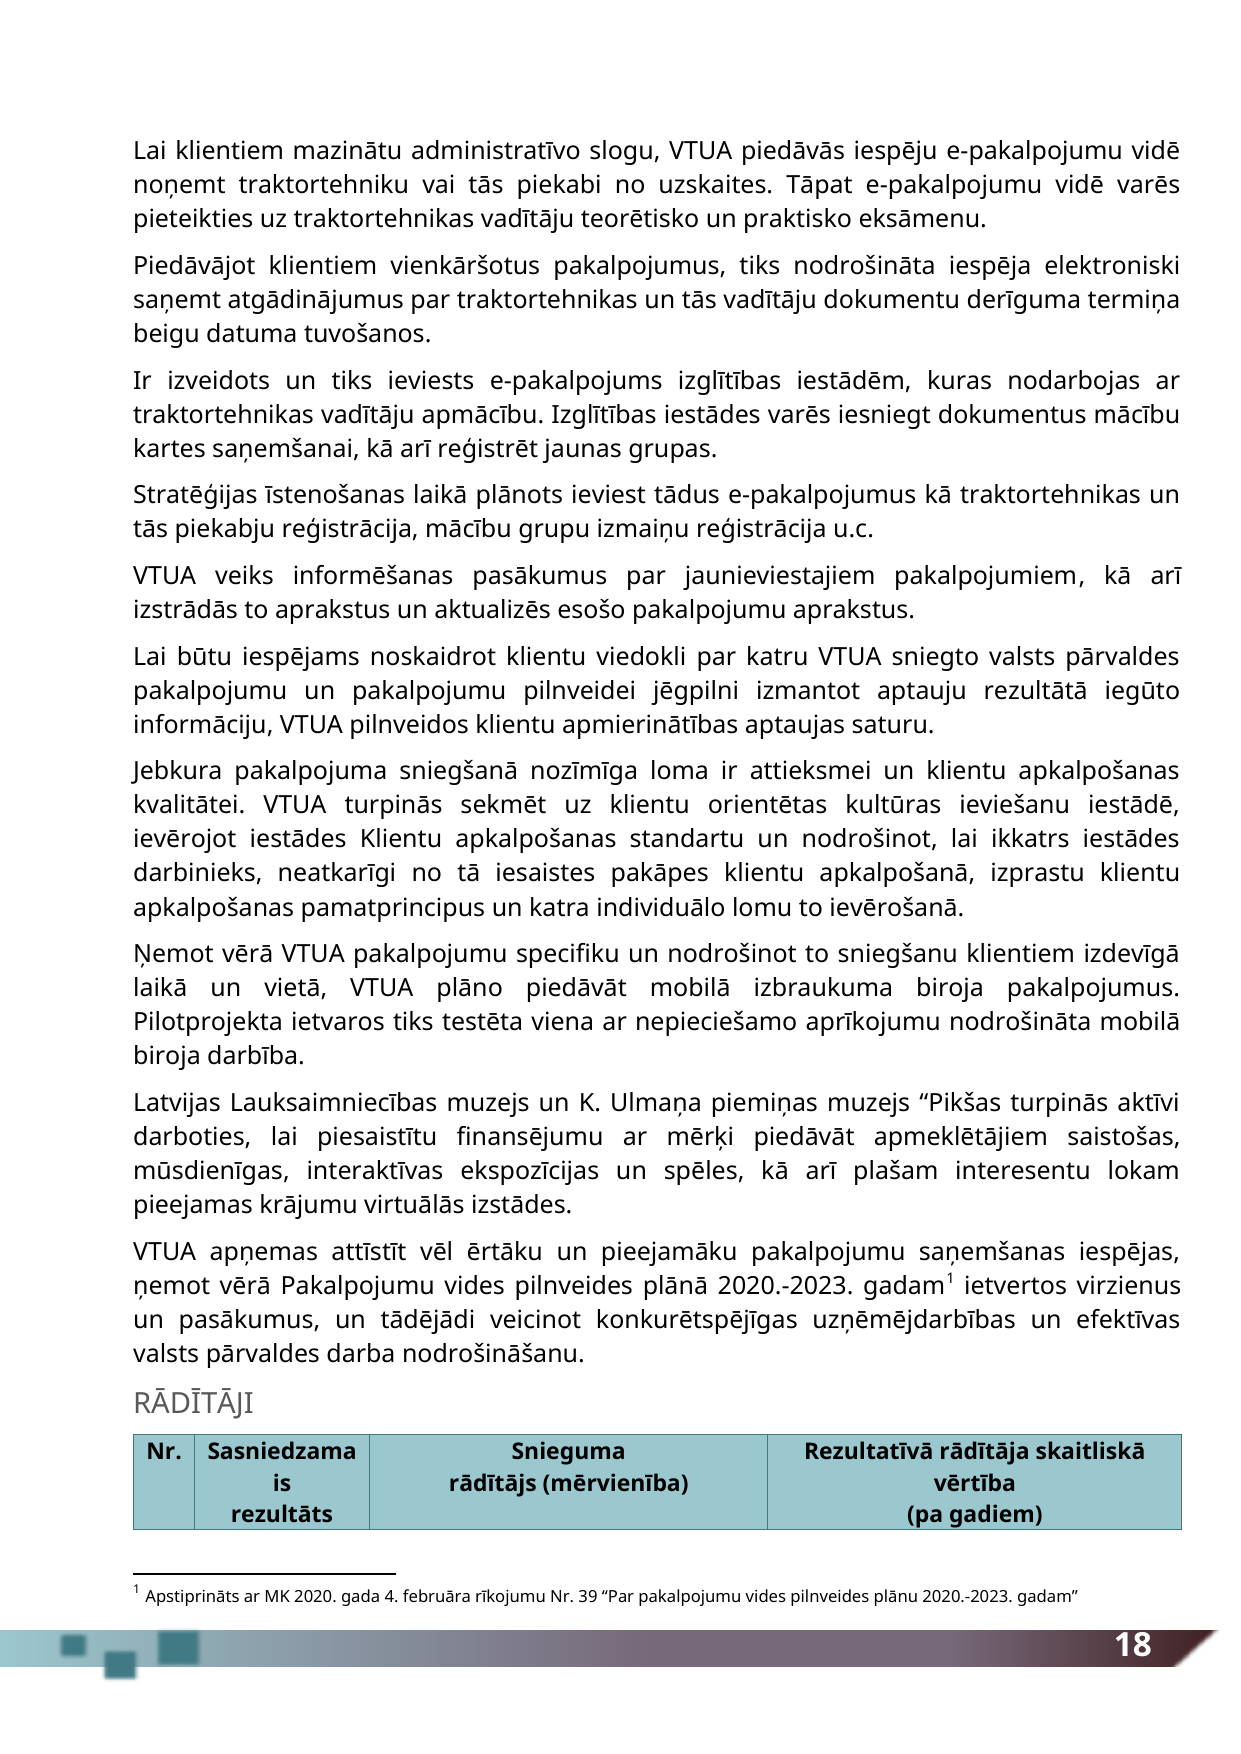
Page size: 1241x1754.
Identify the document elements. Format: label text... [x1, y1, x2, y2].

text Stratēģijas īstenošanas laikā plānots ieviest tādus e-pakalpojumus kā traktortehnikas un tās piekabju reģistrācija, mācību grupu izmaiņu reģistrācija u.c. [133, 477, 1181, 545]
subtitle Rādītāji [133, 1382, 1181, 1422]
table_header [370, 1435, 767, 1529]
text Jebkura pakalpojuma sniegšanā nozīmīga loma ir attieksmei un klientu apkalpošanas kvalitātei. VTUA turpinās sekmēt uz klientu orientētas kultūras ieviešanu iestādē, ievērojot iestādes Klientu apkalpošanas standartu un nodrošinot, lai ikkatrs iestādes darbinieks, neatkarīgi no tā iesaistes pakāpes klientu apkalpošanā, izprastu klientu apkalpošanas pamatprincipus un katra individuālo lomu to ievērošanā. [133, 753, 1181, 923]
text Piedāvājot klientiem vienkāršotus pakalpojumus, tiks nodrošināta iespēja elektroniski saņemt atgādinājumus par traktortehnikas un tās vadītāju dokumentu derīguma termiņa beigu datuma tuvošanos. [133, 248, 1181, 350]
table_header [195, 1435, 369, 1529]
table_header Nr. [134, 1435, 194, 1529]
text VTUA veiks informēšanas pasākumus par jaunieviestajiem pakalpojumiem, kā arī izstrādās to aprakstus un aktualizēs esošo pakalpojumu aprakstus. [133, 558, 1181, 626]
text VTUA apņemas attīstīt vēl ērtāku un pieejamāku pakalpojumu saņemšanas iespējas, ņemot vērā Pakalpojumu vides pilnveides plānā 2020.-2023. gadam ietvertos virzienus un pasākumus, un tādējādi veicinot konkurētspējīgas uzņēmējdarbības un efektīvas valsts pārvaldes darba nodrošināšanu. [133, 1233, 1181, 1369]
text Ir izveidots un tiks ieviests e-pakalpojums izglītības iestādēm, kuras nodarbojas ar traktortehnikas vadītāju apmācību. Izglītības iestādes varēs iesniegt dokumentus mācību kartes saņemšanai, kā arī reģistrēt jaunas grupas. [133, 362, 1181, 464]
table_header Rezultatīvā rādītāja skaitliskā vērtība (pa gadiem) [768, 1435, 1181, 1529]
text Lai klientiem mazinātu administratīvo slogu, VTUA piedāvās iespēju e-pakalpojumu vidē noņemt traktortehniku vai tās piekabi no uzskaites. Tāpat e-pakalpojumu vidē varēs pieteikties uz traktortehnikas vadītāju teorētisko un praktisko eksāmenu. [133, 133, 1181, 235]
text Lai būtu iespējams noskaidrot klientu viedokli par katru VTUA sniegto valsts pārvaldes pakalpojumu un pakalpojumu pilnveidei jēgpilni izmantot aptauju rezultātā iegūto informāciju, VTUA pilnveidos klientu apmierinātības aptaujas saturu. [133, 638, 1181, 740]
text Ņemot vērā VTUA pakalpojumu specifiku un nodrošinot to sniegšanu klientiem izdevīgā laikā un vietā, VTUA plāno piedāvāt mobilā izbraukuma biroja pakalpojumus. Pilotprojekta ietvaros tiks testēta viena ar nepieciešamo aprīkojumu nodrošināta mobilā biroja darbība. [133, 936, 1181, 1072]
text Latvijas Lauksaimniecības muzejs un K. Ulmaņa piemiņas muzejs “Pikšas turpinās aktīvi darboties, lai piesaistītu finansējumu ar mērķi piedāvāt apmeklētājiem saistošas, mūsdienīgas, interaktīvas ekspozīcijas un spēles, kā arī plašam interesentu lokam pieejamas krājumu virtuālās izstādes. [133, 1084, 1181, 1221]
picture [0, 1627, 1220, 1683]
